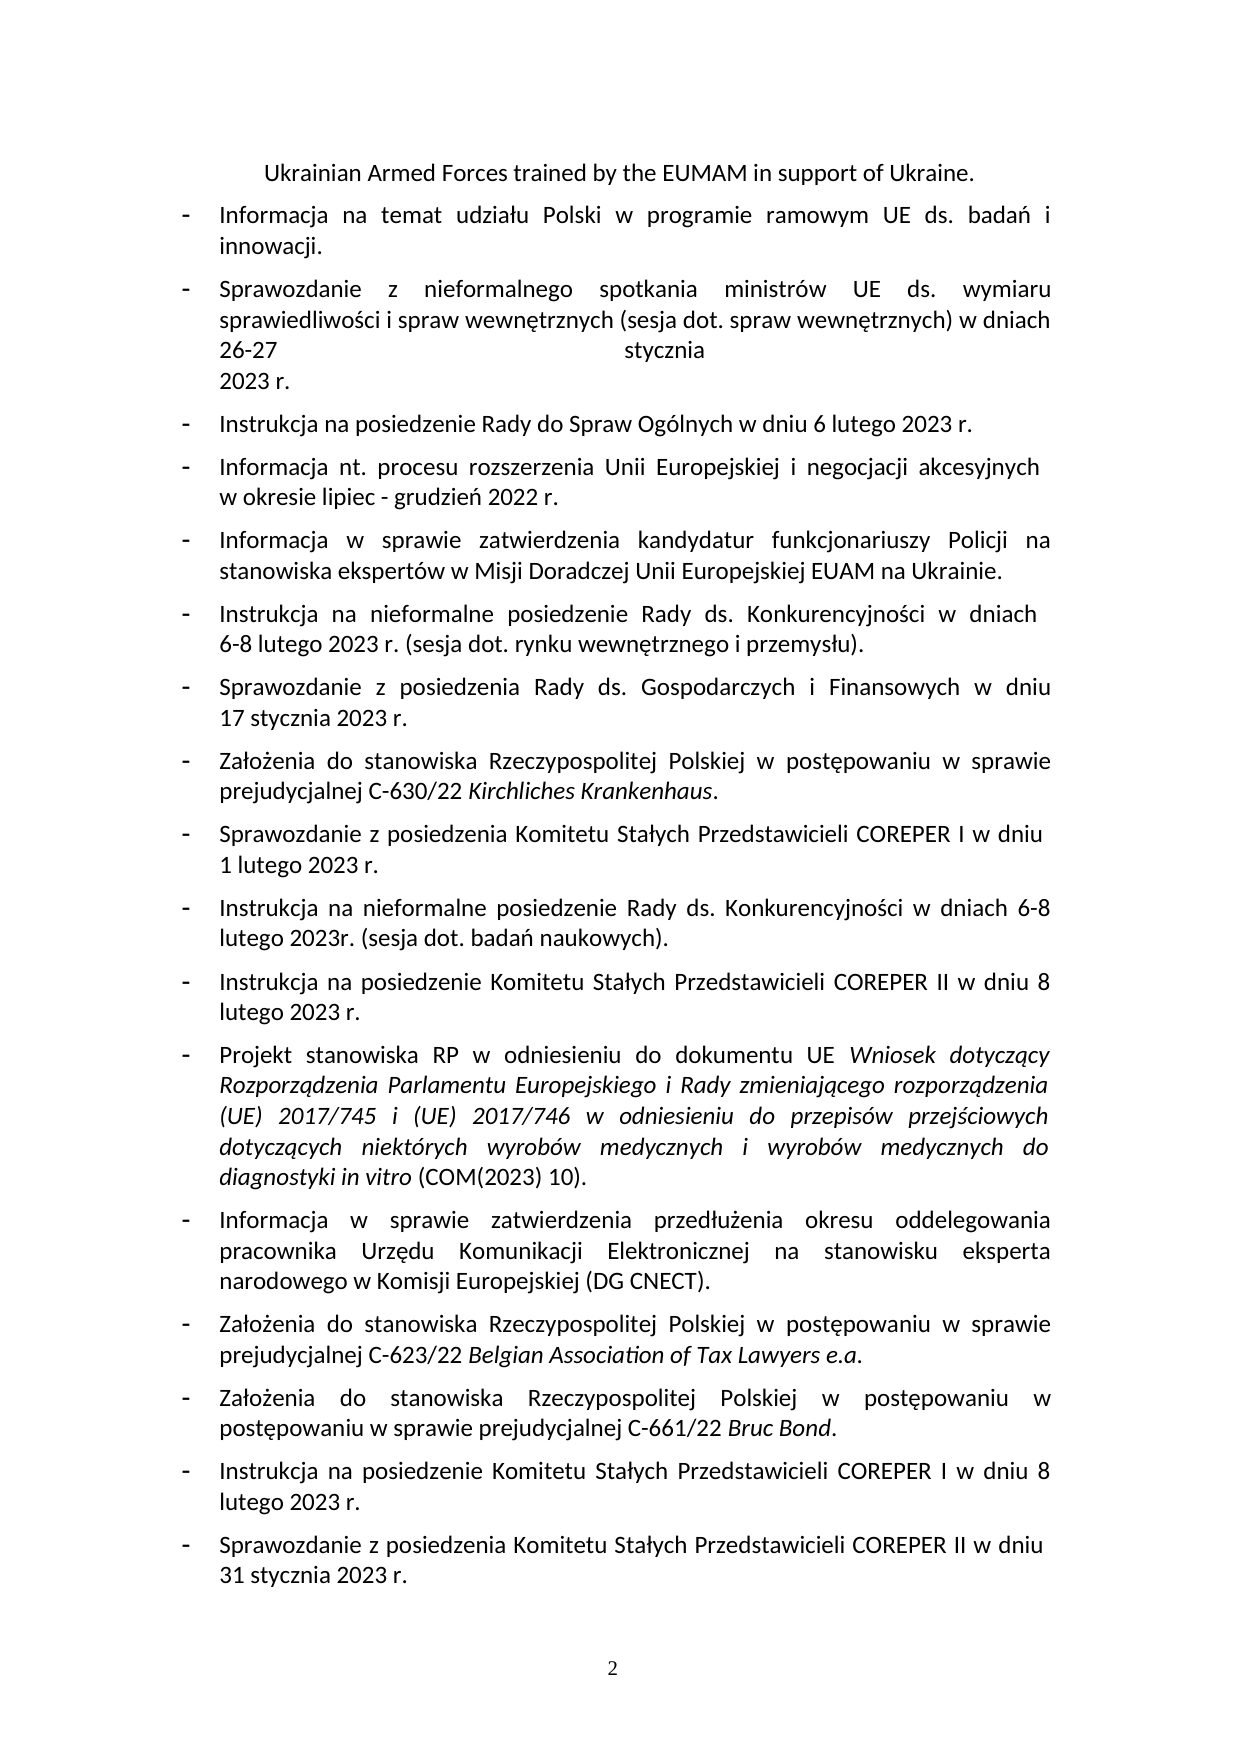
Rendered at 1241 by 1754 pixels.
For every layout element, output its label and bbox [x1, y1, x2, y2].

table_header [133, 133, 1063, 1614]
